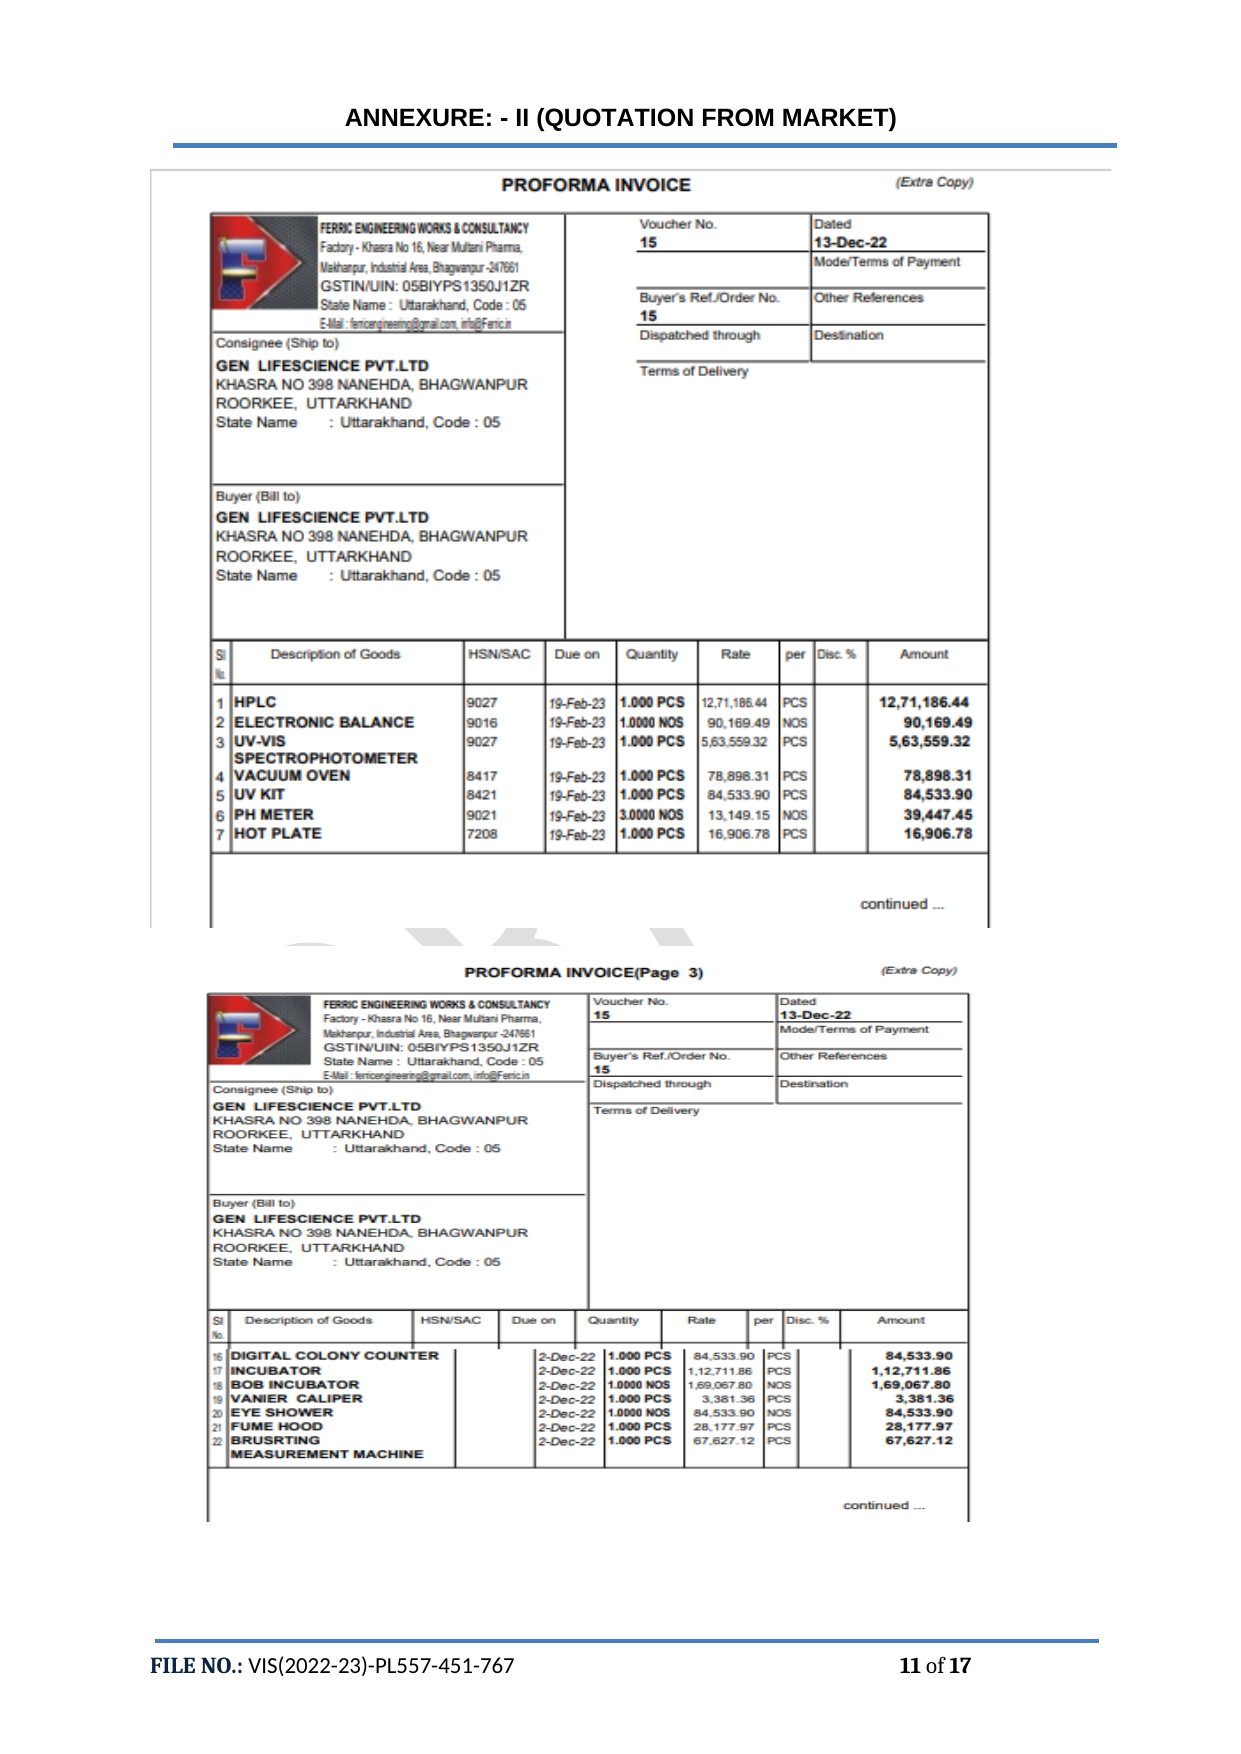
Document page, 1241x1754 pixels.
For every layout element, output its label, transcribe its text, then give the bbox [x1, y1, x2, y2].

subtitle ANNEXURE: - II (QUOTATION FROM MARKET) [150, 103, 1092, 132]
